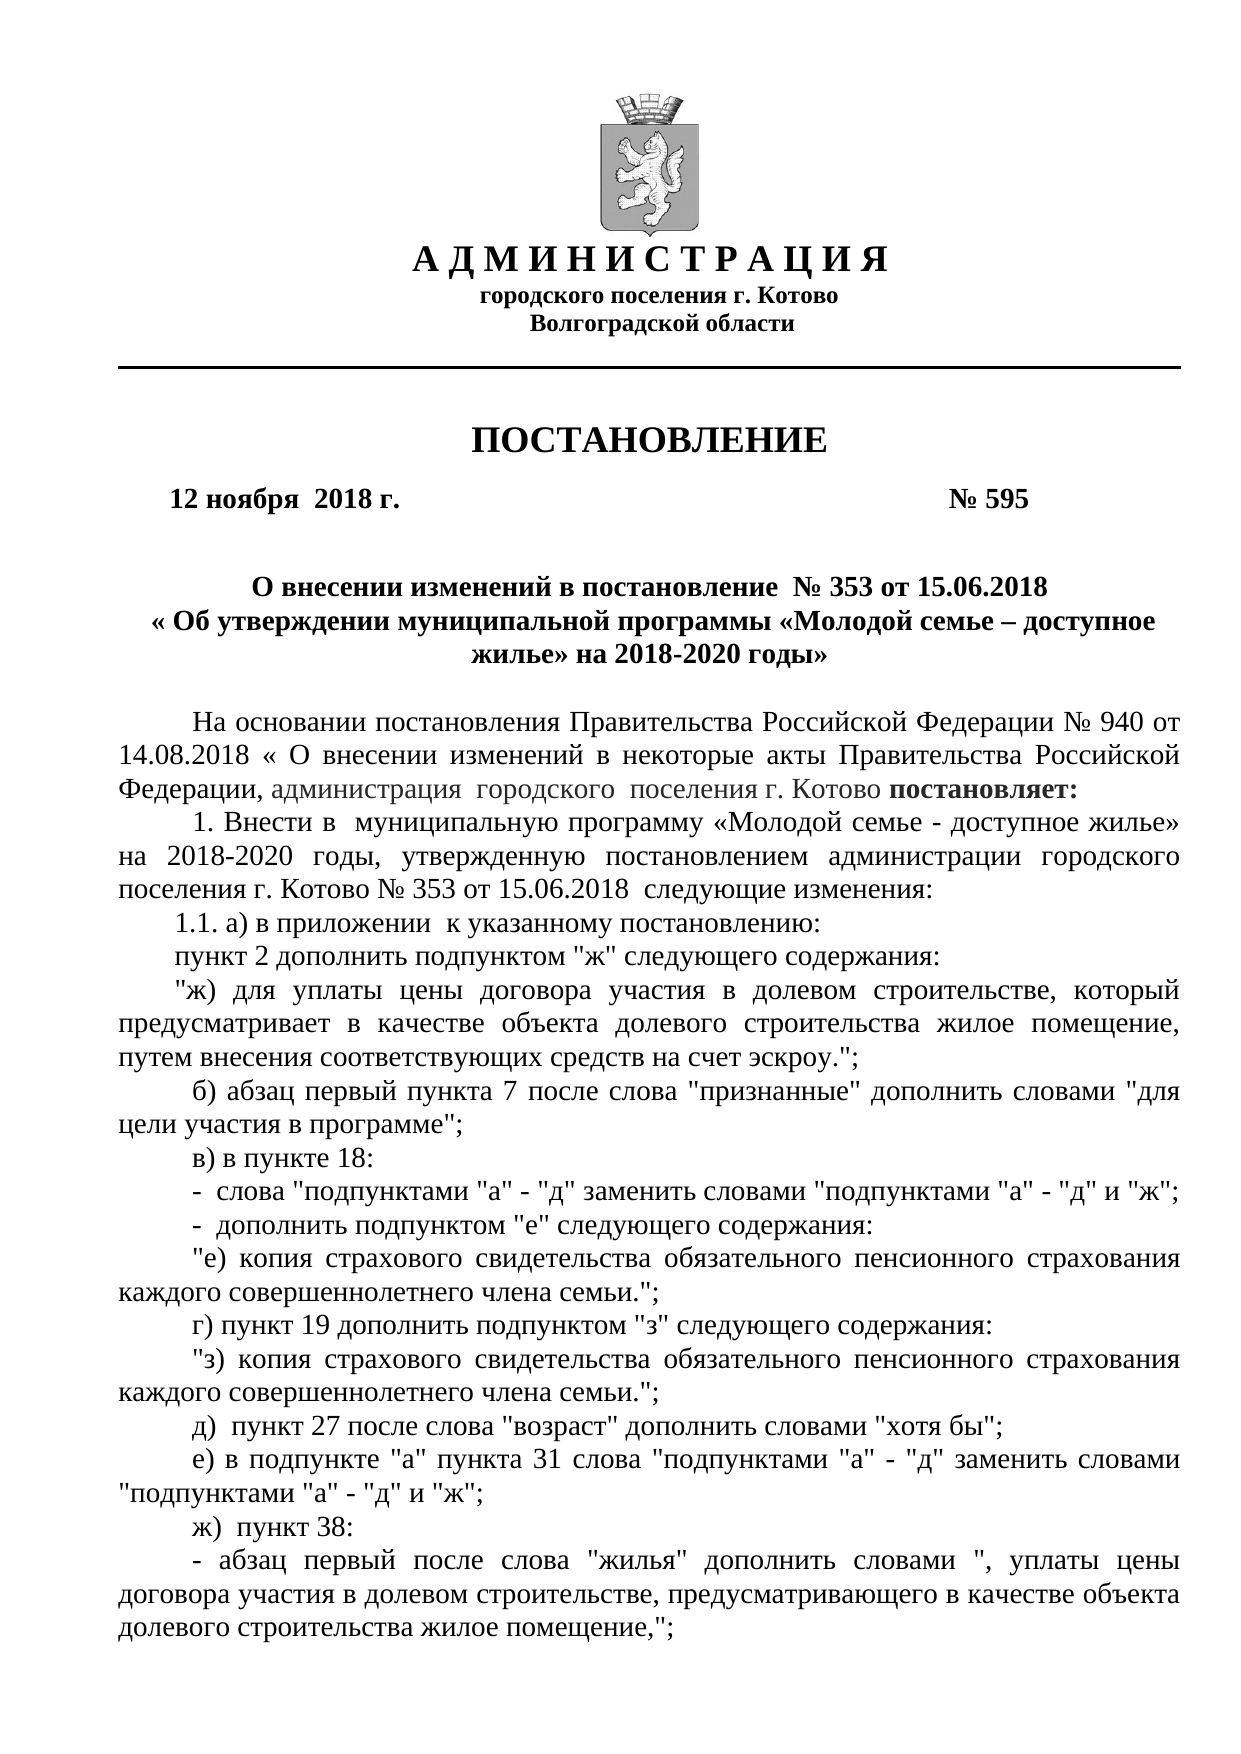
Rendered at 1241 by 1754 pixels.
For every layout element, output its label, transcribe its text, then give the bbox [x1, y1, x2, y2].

text - слова "подпунктами "а" - "д" заменить словами "подпунктами "а" - "д" и "ж"; [118, 1173, 1181, 1207]
text д) пункт 27 после слова "возраст" дополнить словами "хотя бы"; [118, 1408, 1181, 1442]
text О внесении изменений в постановление № 353 от 15.06.2018 [118, 569, 1181, 603]
text - дополнить подпунктом "е" следующего содержания: [118, 1207, 1181, 1240]
text б) абзац первый пункта 7 после слова "признанные" дополнить словами "для цели участия в программе"; [118, 1073, 1181, 1140]
text в) в пункте 18: [118, 1140, 1181, 1173]
text 12 ноября 2018 г. № 595 [118, 482, 1181, 515]
text "з) копия страхового свидетельства обязательного пенсионного страхования каждого совершеннолетнего члена семьи."; [118, 1341, 1181, 1408]
text "е) копия страхового свидетельства обязательного пенсионного страхования каждого совершеннолетнего члена семьи."; [118, 1240, 1181, 1307]
text А Д М И Н И С Т Р А Ц И Я [118, 237, 1181, 280]
text городского поселения г. Котово [118, 280, 1181, 308]
text ж) пункт 38: [118, 1509, 1181, 1542]
picture [600, 91, 699, 237]
text "ж) для уплаты цены договора участия в долевом строительстве, который предусматривает в качестве объекта долевого строительства жилое помещение, путем внесения соответствующих средств на счет эскроу."; [118, 972, 1181, 1073]
text ПОСТАНОВЛЕНИЕ [118, 418, 1181, 461]
text 1. Внести в муниципальную программу «Молодой семье - доступное жилье» на 2018-2020 годы, утвержденную постановлением администрации городского поселения г. Котово № 353 от 15.06.2018 следующие изменения: [118, 804, 1181, 905]
text г) пункт 19 дополнить подпунктом "з" следующего содержания: [118, 1307, 1181, 1341]
text е) в подпункте "а" пункта 31 слова "подпунктами "а" - "д" заменить словами "подпунктами "а" - "д" и "ж"; [118, 1442, 1181, 1509]
text На основании постановления Правительства Российской Федерации № 940 от 14.08.2018 « О внесении изменений в некоторые акты Правительства Российской Федерации, администрация городского поселения г. Котово постановляет: [118, 704, 1181, 804]
text 1.1. а) в приложении к указанному постановлению: [118, 905, 1181, 938]
text - абзац первый после слова "жилья" дополнить словами ", уплаты цены договора участия в долевом строительстве, предусматривающего в качестве объекта долевого строительства жилое помещение,"; [118, 1542, 1181, 1643]
text пункт 2 дополнить подпунктом "ж" следующего содержания: [118, 938, 1181, 972]
text Волгоградской области [118, 308, 1181, 337]
text « Об утверждении муниципальной программы «Молодой семье – доступное жилье» на 2018-2020 годы» [118, 603, 1181, 670]
